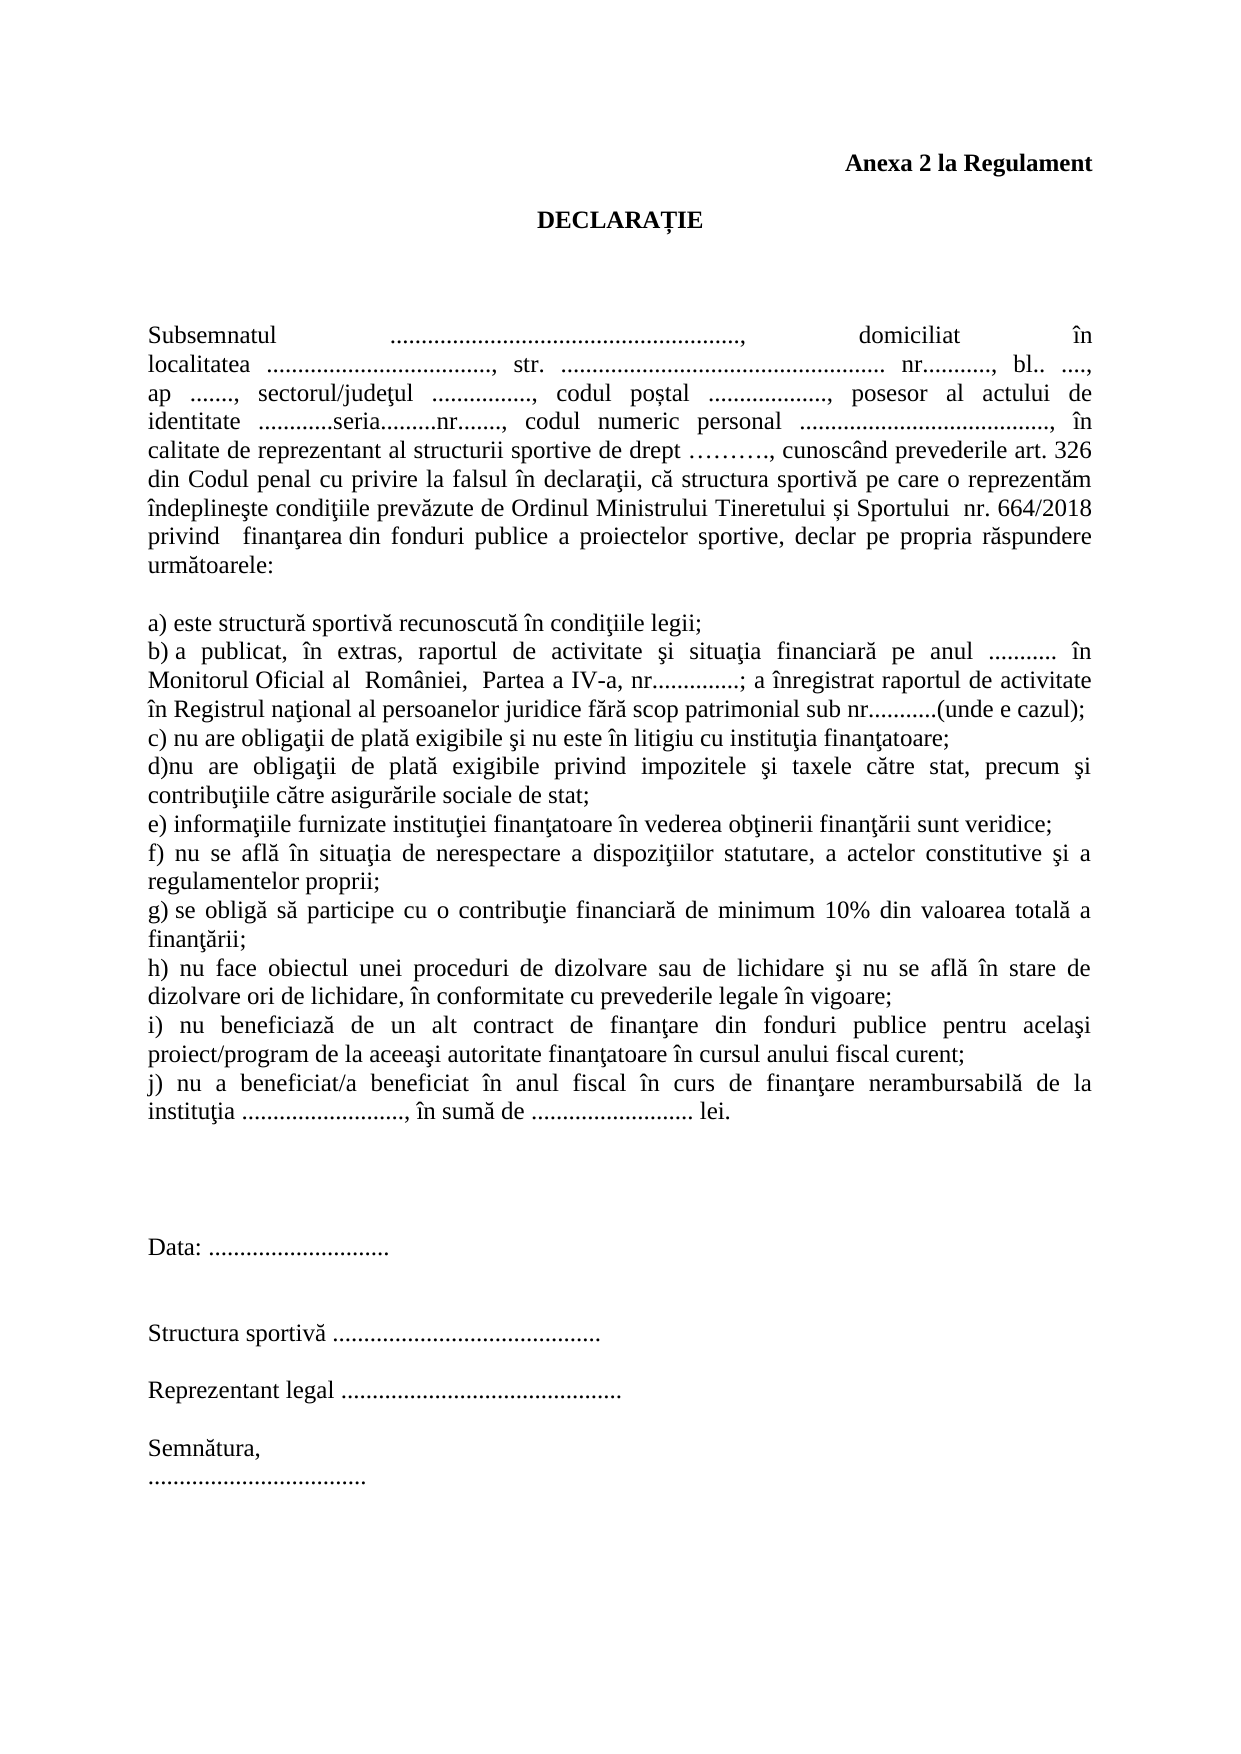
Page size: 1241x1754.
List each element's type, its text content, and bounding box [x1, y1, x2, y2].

text d)nu are obligaţii de plată exigibile privind impozitele şi taxele către stat, precum şi contribuţiile către asigurările sociale de stat; [148, 751, 1093, 809]
text Subsemnatul ........................................................, domiciliat în localitatea ...................................., str. .................................................... nr..........., bl.. ...., ap ......., sectorul/judeţul ................, codul poștal ..................., posesor al actului de identitate ............seria.........nr......., codul numeric personal ........................................, în calitate de reprezentant al structurii sportive de drept ………., cunoscând prevederile art. 326 din Codul penal cu privire la falsul în declaraţii, că structura sportivă pe care o reprezentăm îndeplineşte condiţiile prevăzute de Ordinul Ministrului Tineretului și Sportului nr. 664/2018 privind finanţarea din fonduri publice a proiectelor sportive, declar pe propria răspundere următoarele: [148, 320, 1093, 579]
text a) este structură sportivă recunoscută în condiţiile legii; [148, 608, 1093, 636]
text Data: ............................. [148, 1232, 1093, 1261]
text Anexa 2 la Regulament [148, 148, 1093, 176]
text i) nu beneficiază de un alt contract de finanţare din fonduri publice pentru acelaşi proiect/program de la aceeaşi autoritate finanţatoare în cursul anului fiscal curent; [148, 1010, 1093, 1068]
text g) se obligă să participe cu o contribuţie financiară de minimum 10% din valoarea totală a finanţării; [148, 895, 1093, 953]
text h) nu face obiectul unei proceduri de dizolvare sau de lichidare şi nu se află în stare de dizolvare ori de lichidare, în conformitate cu prevederile legale în vigoare; [148, 953, 1093, 1010]
text b) a publicat, în extras, raportul de activitate şi situaţia financiară pe anul ........... în Monitorul Oficial al României, Partea a IV-a, nr..............; a înregistrat raportul de activitate în Registrul naţional al persoanelor juridice fără scop patrimonial sub nr...........(unde e cazul); [148, 636, 1093, 723]
text e) informaţiile furnizate instituţiei finanţatoare în vederea obţinerii finanţării sunt veridice; [148, 809, 1093, 838]
text Reprezentant legal ............................................. [148, 1375, 1093, 1404]
text Structura sportivă ........................................... [148, 1318, 1093, 1347]
text DECLARAȚIE [148, 205, 1093, 234]
text ................................... [148, 1461, 1093, 1490]
text c) nu are obligaţii de plată exigibile şi nu este în litigiu cu instituţia finanţatoare; [148, 723, 1093, 751]
text Semnătura, [148, 1433, 1093, 1461]
text j) nu a beneficiat/a beneficiat în anul fiscal în curs de finanţare nerambursabilă de la instituţia .........................., în sumă de .......................... lei. [148, 1068, 1093, 1125]
text f) nu se află în situaţia de nerespectare a dispoziţiilor statutare, a actelor constitutive şi a regulamentelor proprii; [148, 838, 1093, 895]
